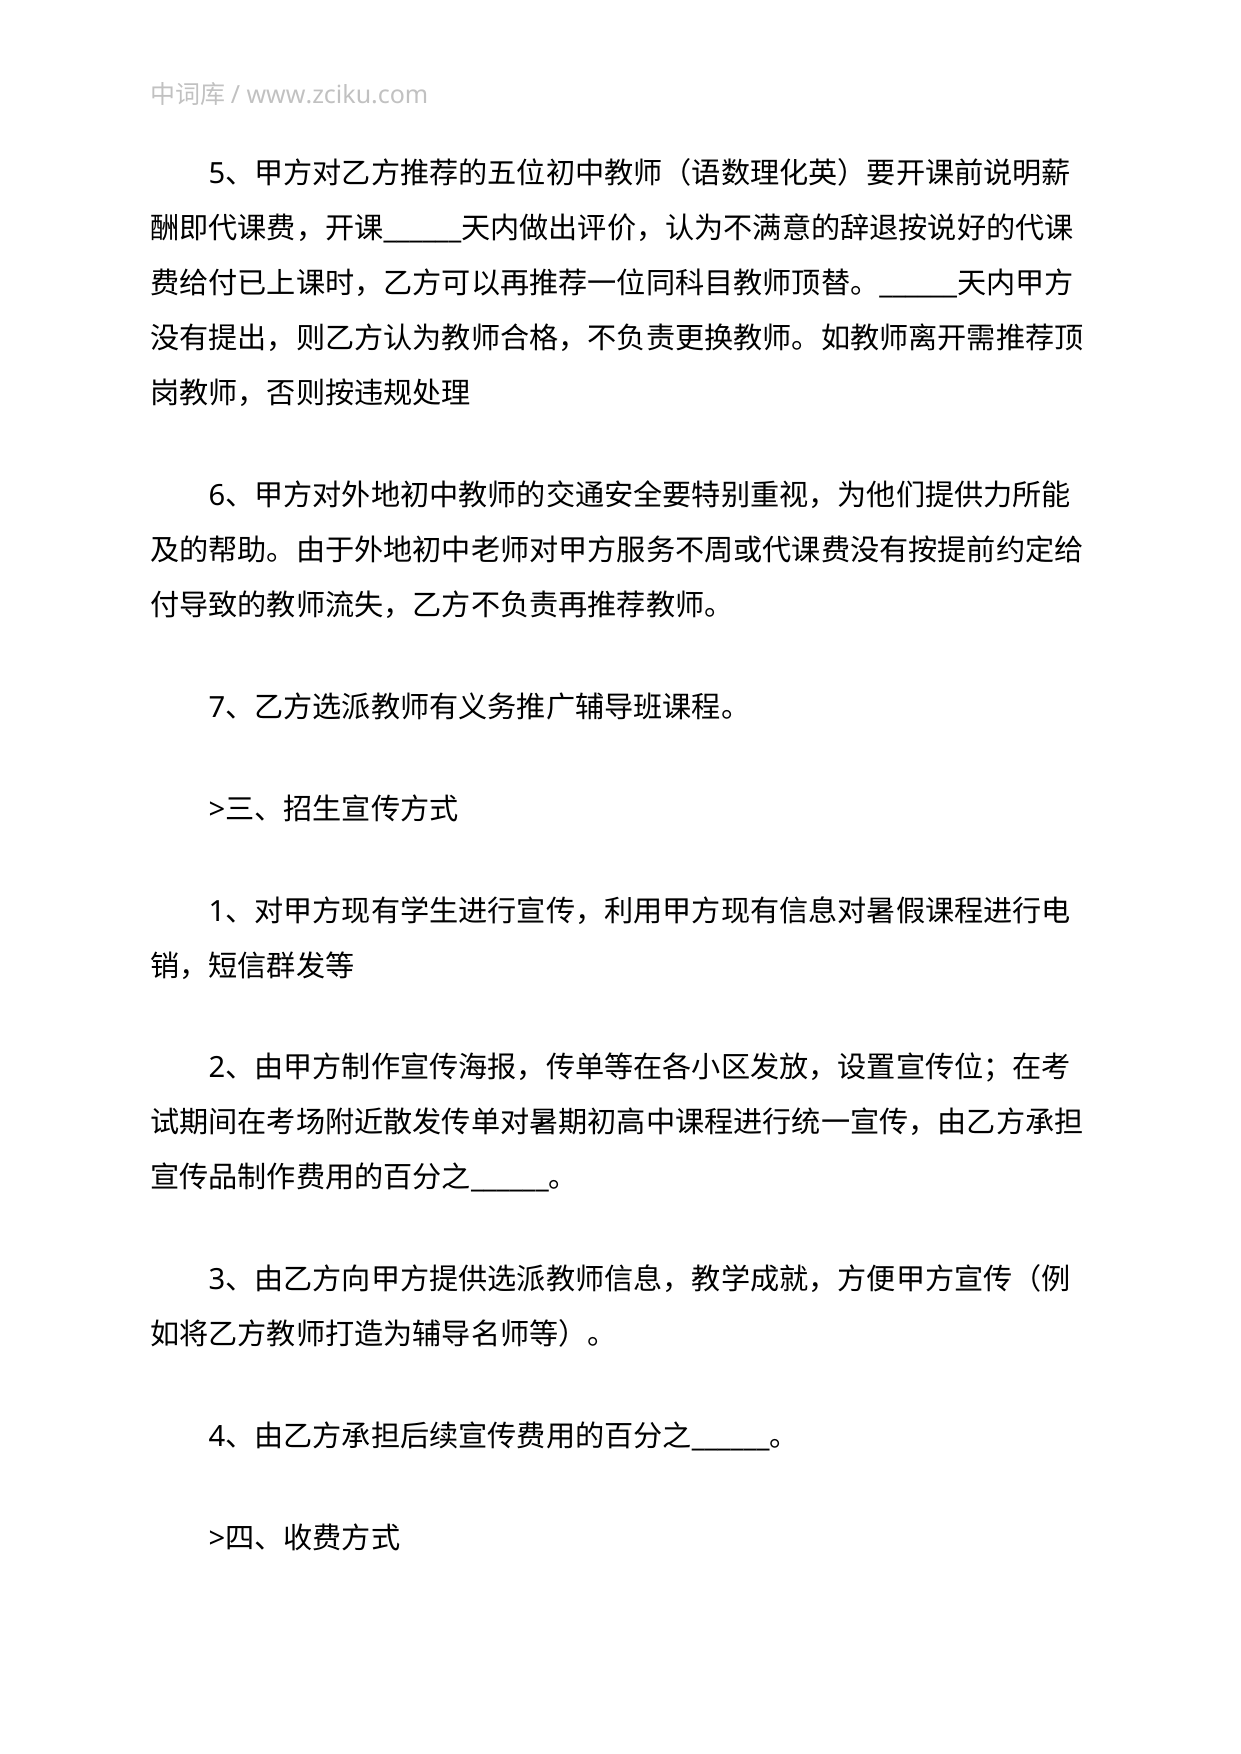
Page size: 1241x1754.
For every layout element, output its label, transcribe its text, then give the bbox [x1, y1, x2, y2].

text 1、对甲方现有学生进行宣传，利用甲方现有信息对暑假课程进行电销，短信群发等 [150, 887, 1090, 984]
text 7、乙方选派教师有义务推广辅导班课程。 [150, 683, 1090, 726]
text 5、甲方对乙方推荐的五位初中教师（语数理化英）要开课前说明薪酬即代课费，开课______天内做出评价，认为不满意的辞退按说好的代课费给付已上课时，乙方可以再推荐一位同科目教师顶替。______天内甲方没有提出，则乙方认为教师合格，不负责更换教师。如教师离开需推荐顶岗教师，否则按违规处理 [150, 150, 1090, 412]
text 4、由乙方承担后续宣传费用的百分之______。 [150, 1413, 1090, 1455]
text >三、招生宣传方式 [150, 785, 1090, 828]
text >四、收费方式 [150, 1515, 1090, 1557]
text 2、由甲方制作宣传海报，传单等在各小区发放，设置宣传位；在考试期间在考场附近散发传单对暑期初高中课程进行统一宣传，由乙方承担宣传品制作费用的百分之______。 [150, 1044, 1090, 1196]
text 6、甲方对外地初中教师的交通安全要特别重视，为他们提供力所能及的帮助。由于外地初中老师对甲方服务不周或代课费没有按提前约定给付导致的教师流失，乙方不负责再推荐教师。 [150, 472, 1090, 624]
text 3、由乙方向甲方提供选派教师信息，教学成就，方便甲方宣传（例如将乙方教师打造为辅导名师等）。 [150, 1256, 1090, 1353]
